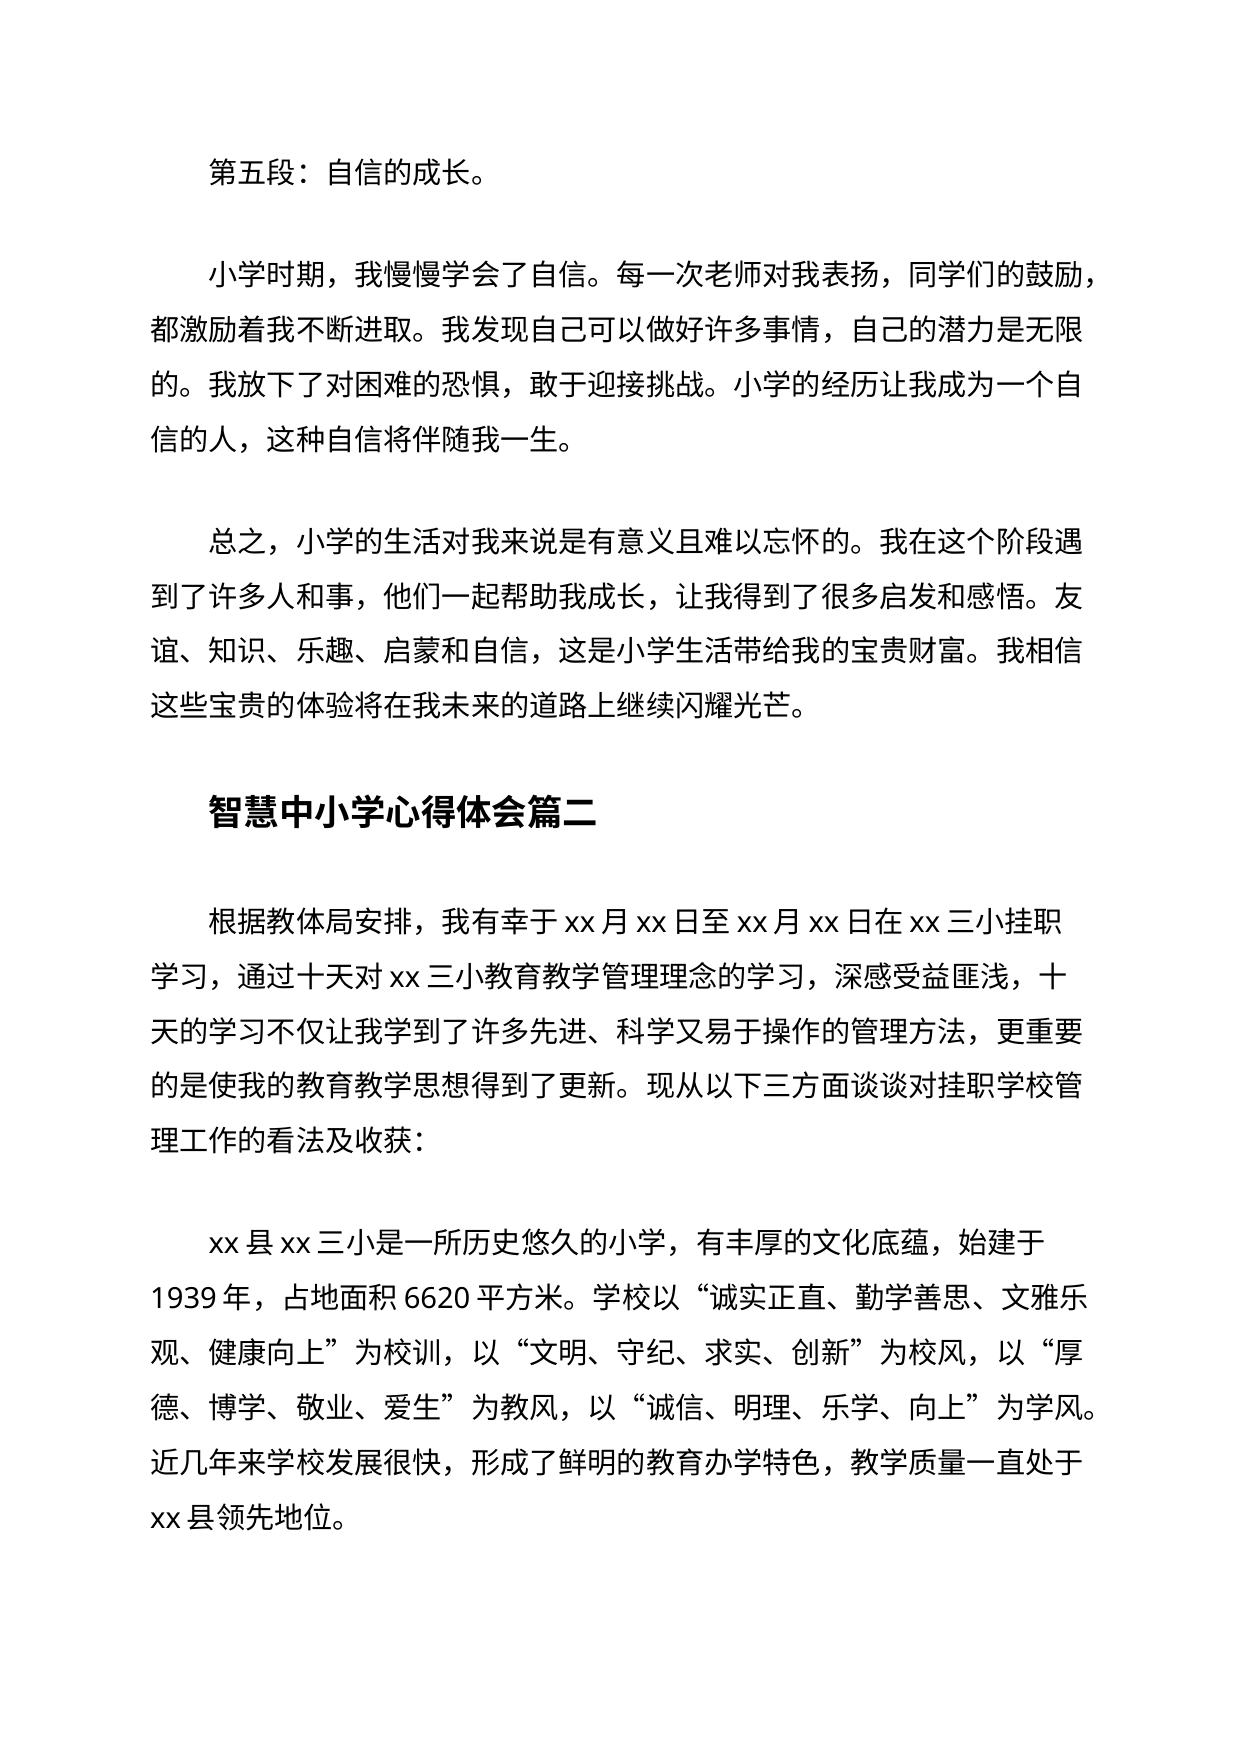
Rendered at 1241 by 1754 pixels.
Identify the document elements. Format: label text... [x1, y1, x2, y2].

text 第五段：自信的成长。 [150, 150, 1090, 192]
text 小学时期，我慢慢学会了自信。每一次老师对我表扬，同学们的鼓励，都激励着我不断进取。我发现自己可以做好许多事情，自己的潜力是无限的。我放下了对困难的恐惧，敢于迎接挑战。小学的经历让我成为一个自信的人，这种自信将伴随我一生。 [150, 252, 1090, 459]
text 根据教体局安排，我有幸于xx月xx日至xx月xx日在xx三小挂职学习，通过十天对xx三小教育教学管理理念的学习，深感受益匪浅，十天的学习不仅让我学到了许多先进、科学又易于操作的管理方法，更重要的是使我的教育教学思想得到了更新。现从以下三方面谈谈对挂职学校管理工作的看法及收获： [150, 898, 1090, 1160]
text xx县xx三小是一所历史悠久的小学，有丰厚的文化底蕴，始建于1939年，占地面积6620平方米。学校以“诚实正直、勤学善思、文雅乐观、健康向上”为校训，以“文明、守纪、求实、创新”为校风，以“厚德、博学、敬业、爱生”为教风，以“诚信、明理、乐学、向上”为学风。近几年来学校发展很快，形成了鲜明的教育办学特色，教学质量一直处于xx县领先地位。 [150, 1220, 1090, 1537]
text 总之，小学的生活对我来说是有意义且难以忘怀的。我在这个阶段遇到了许多人和事，他们一起帮助我成长，让我得到了很多启发和感悟。友谊、知识、乐趣、启蒙和自信，这是小学生活带给我的宝贵财富。我相信这些宝贵的体验将在我未来的道路上继续闪耀光芒。 [150, 518, 1090, 725]
text 智慧中小学心得体会篇二 [150, 785, 1090, 836]
